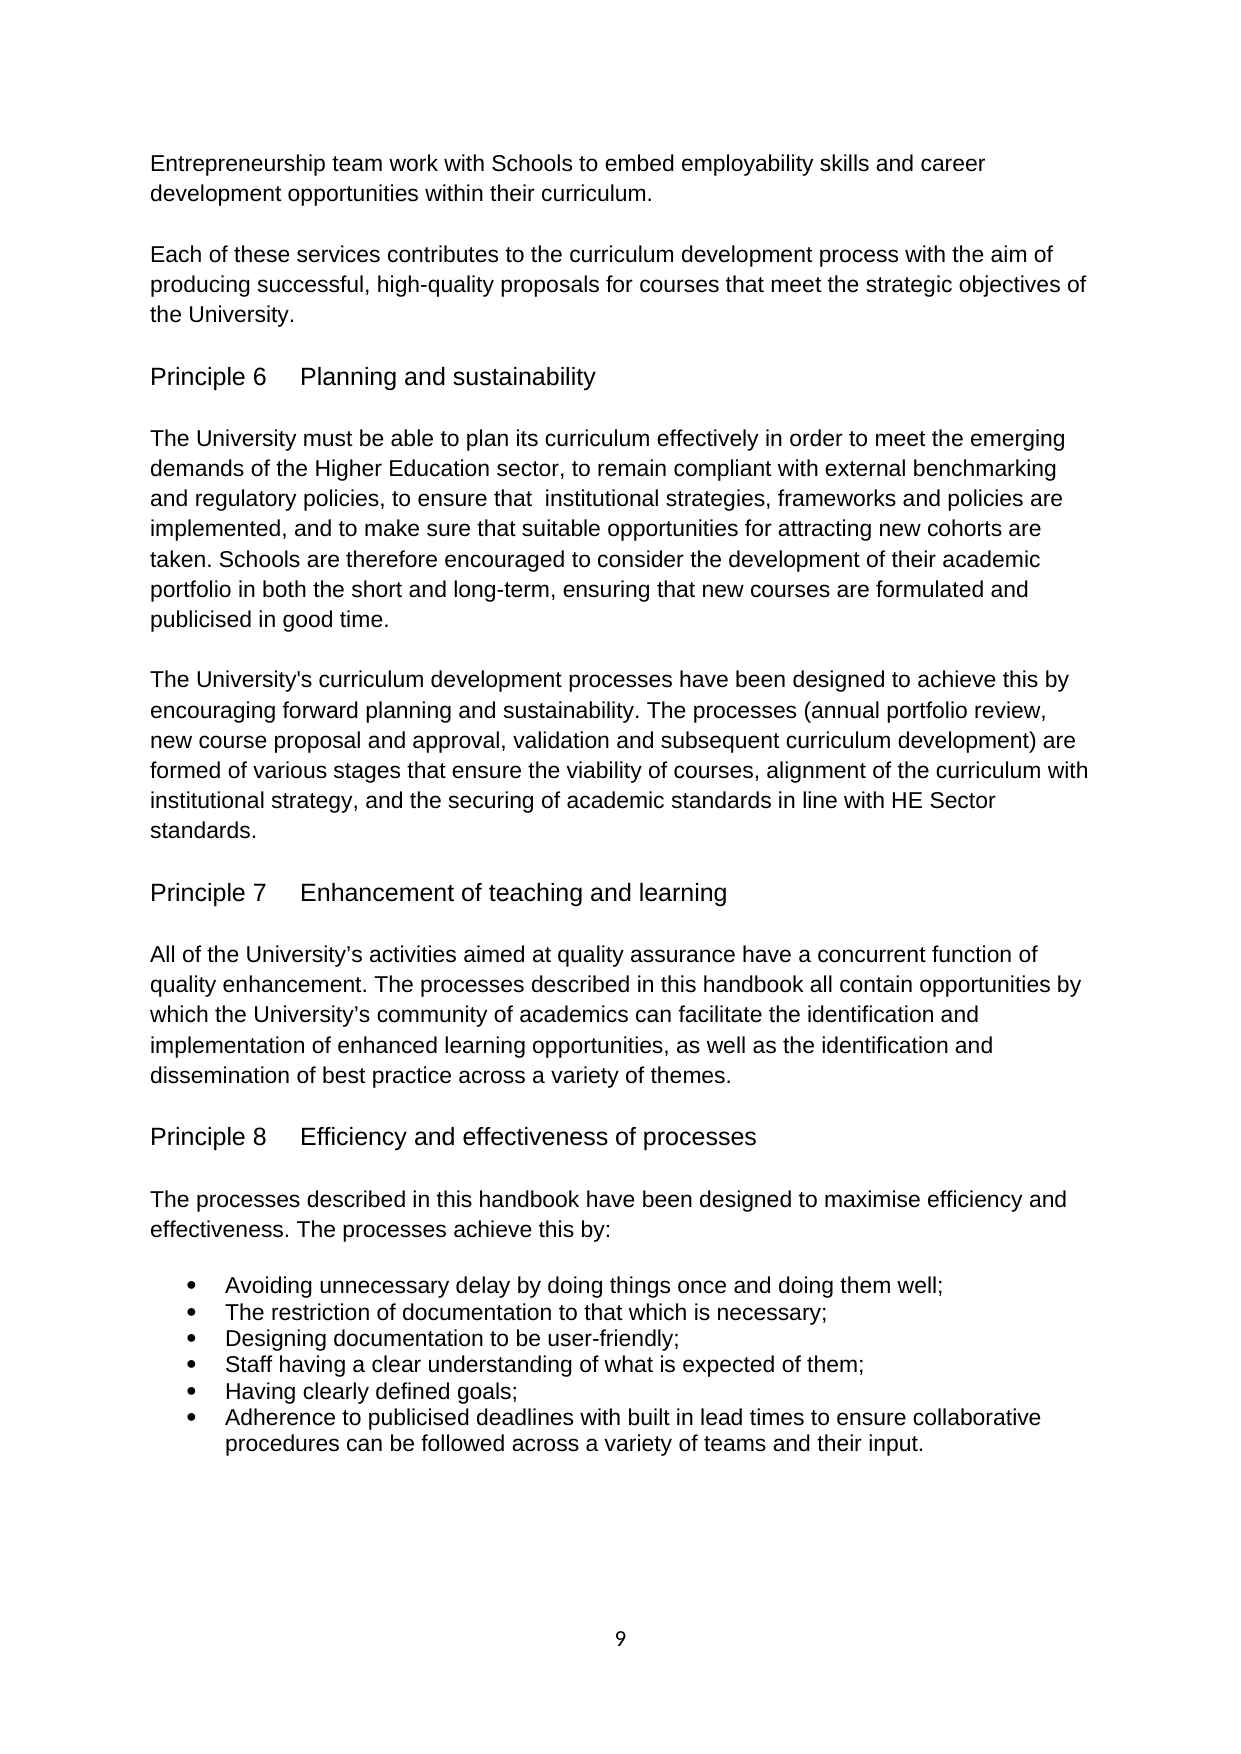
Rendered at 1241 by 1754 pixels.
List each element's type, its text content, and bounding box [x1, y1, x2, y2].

text The University's curriculum development processes have been designed to achieve this by encouraging forward planning and sustainability. The processes (annual portfolio review, new course proposal and approval, validation and subsequent curriculum development) are formed of various stages that ensure the viability of courses, alignment of the curriculum with institutional strategy, and the securing of academic standards in line with HE Sector standards. [150, 666, 1090, 844]
text The processes described in this handbook have been designed to maximise efficiency and effectiveness. The processes achieve this by: [150, 1186, 1090, 1242]
list The restriction of documentation to that which is necessary; [187, 1299, 1090, 1325]
list Avoiding unnecessary delay by doing things once and doing them well; [187, 1272, 1090, 1299]
text Principle 7 Enhancement of teaching and learning [150, 878, 1090, 907]
list Having clearly defined goals; [187, 1378, 1090, 1404]
text All of the University’s activities aimed at quality assurance have a concurrent function of quality enhancement. The processes described in this handbook all contain opportunities by which the University’s community of academics can facilitate the identification and implementation of enhanced learning opportunities, as well as the identification and dissemination of best practice across a variety of themes. [150, 941, 1090, 1088]
list Designing documentation to be user-friendly; [187, 1325, 1090, 1351]
text Principle 6 Planning and sustainability [150, 361, 1090, 390]
text Principle 8 Efficiency and effectiveness of processes [150, 1122, 1090, 1151]
text The University must be able to plan its curriculum effectively in order to meet the emerging demands of the Higher Education sector, to remain compliant with external benchmarking and regulatory policies, to ensure that institutional strategies, frameworks and policies are implemented, and to make sure that suitable opportunities for attracting new cohorts are taken. Schools are therefore encouraged to consider the development of their academic portfolio in both the short and long-term, ensuring that new courses are formulated and publicised in good time. [150, 425, 1090, 632]
list Staff having a clear understanding of what is expected of them; [187, 1351, 1090, 1378]
list Adherence to publicised deadlines with built in lead times to ensure collaborative procedures can be followed across a variety of teams and their input. [187, 1404, 1090, 1457]
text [150, 150, 1090, 207]
text Each of these services contributes to the curriculum development process with the aim of producing successful, high-quality proposals for courses that meet the strategic objectives of the University. [150, 241, 1090, 327]
